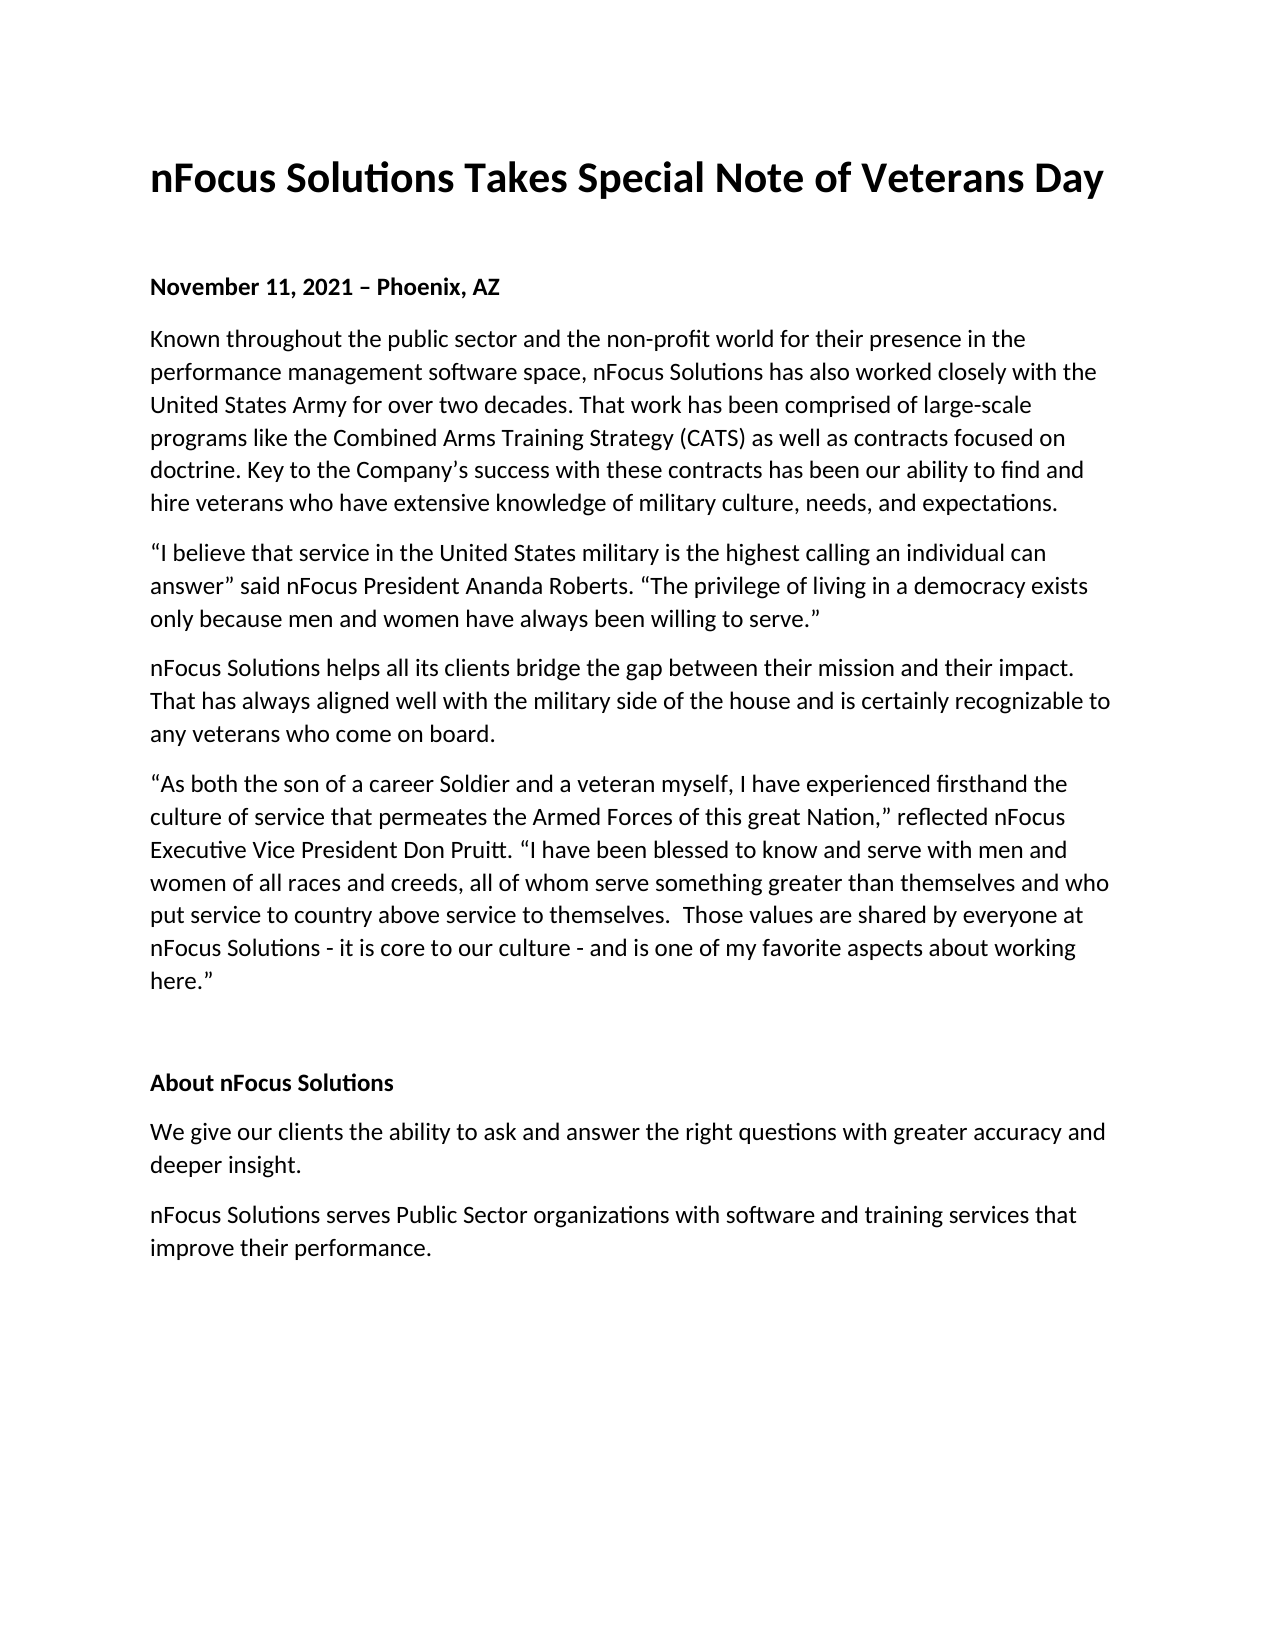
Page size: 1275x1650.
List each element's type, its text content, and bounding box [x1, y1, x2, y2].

text nFocus Solutions serves Public Sector organizations with software and training services that improve their performance. [150, 1199, 1125, 1262]
text About nFocus Solutions [150, 1067, 1125, 1097]
text November 11, 2021 – Phoenix, AZ [150, 271, 1125, 302]
text nFocus Solutions helps all its clients bridge the gap between their mission and their impact. That has always aligned well with the military side of the house and is certainly recognizable to any veterans who come on board. [150, 652, 1125, 749]
text nFocus Solutions Takes Special Note of Veterans Day [150, 150, 1125, 203]
text “I believe that service in the United States military is the highest calling an individual can answer” said nFocus President Ananda Roberts. “The privilege of living in a democracy exists only because men and women have always been willing to serve.” [150, 537, 1125, 633]
text We give our clients the ability to ask and answer the right questions with greater accuracy and deeper insight. [150, 1116, 1125, 1180]
text Known throughout the public sector and the non-profit world for their presence in the performance management software space, nFocus Solutions has also worked closely with the United States Army for over two decades. That work has been comprised of large-scale programs like the Combined Arms Training Strategy (CATS) as well as contracts focused on doctrine. Key to the Company’s success with these contracts has been our ability to find and hire veterans who have extensive knowledge of military culture, needs, and expectations. [150, 323, 1125, 518]
text “As both the son of a career Soldier and a veteran myself, I have experienced firsthand the culture of service that permeates the Armed Forces of this great Nation,” reflected nFocus Executive Vice President Don Pruitt. “I have been blessed to know and serve with men and women of all races and creeds, all of whom serve something greater than themselves and who put service to country above service to themselves. Those values are shared by everyone at nFocus Solutions - it is core to our culture - and is one of my favorite aspects about working here.” [150, 768, 1125, 996]
